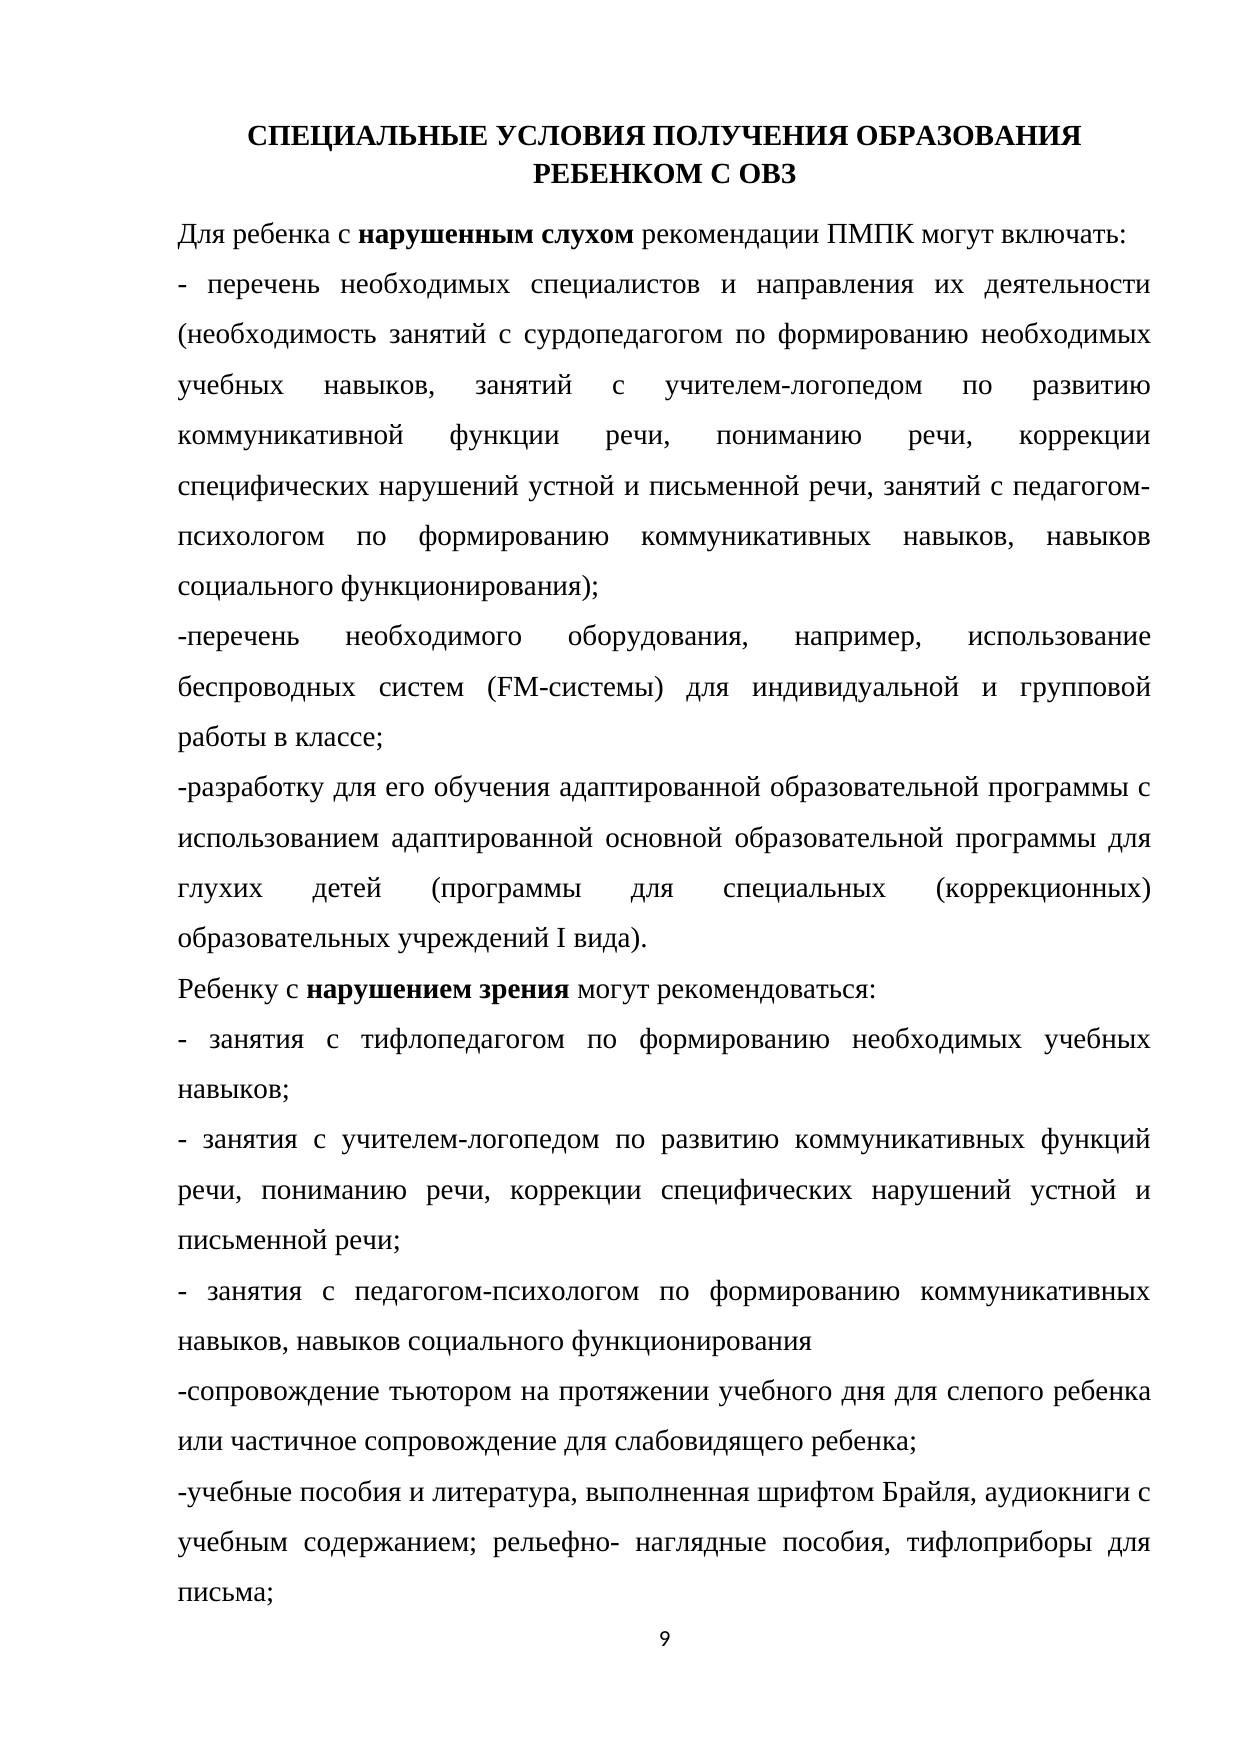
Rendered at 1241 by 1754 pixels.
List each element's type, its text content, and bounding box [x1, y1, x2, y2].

text СПЕЦИАЛЬНЫЕ УСЛОВИЯ ПОЛУЧЕНИЯ ОБРАЗОВАНИЯ РЕБЕНКОМ С ОВЗ [177, 118, 1152, 190]
text - занятия с педагогом-психологом по формированию коммуникативных навыков, навыков социального функционирования [177, 1273, 1152, 1356]
text -разработку для его обучения адаптированной образовательной программы с использованием адаптированной основной образовательной программы для глухих детей (программы для специальных (коррекционных) образовательных учреждений I вида). [177, 769, 1152, 954]
text - занятия с тифлопедагогом по формированию необходимых учебных навыков; [177, 1021, 1152, 1105]
text Ребенку с нарушением зрения могут рекомендоваться: [177, 971, 1152, 1004]
text -сопровождение тьютором на протяжении учебного дня для слепого ребенка или частичное сопровождение для слабовидящего ребенка; [177, 1373, 1152, 1457]
text - перечень необходимых специалистов и направления их деятельности (необходимость занятий с сурдопедагогом по формированию необходимых учебных навыков, занятий с учителем-логопедом по развитию коммуникативной функции речи, пониманию речи, коррекции специфических нарушений устной и письменной речи, занятий с педагогом-психологом по формированию коммуникативных навыков, навыков социального функционирования); [177, 266, 1152, 602]
text Для ребенка с нарушенным слухом рекомендации ПМПК могут включать: [177, 216, 1152, 249]
text -перечень необходимого оборудования, например, использование беспроводных систем (FM-системы) для индивидуальной и групповой работы в классе; [177, 618, 1152, 753]
text - занятия с учителем-логопедом по развитию коммуникативных функций речи, пониманию речи, коррекции специфических нарушений устной и письменной речи; [177, 1122, 1152, 1256]
text -учебные пособия и литература, выполненная шрифтом Брайля, аудиокниги с учебным содержанием; рельефно- наглядные пособия, тифлоприборы для письма; [177, 1474, 1152, 1608]
